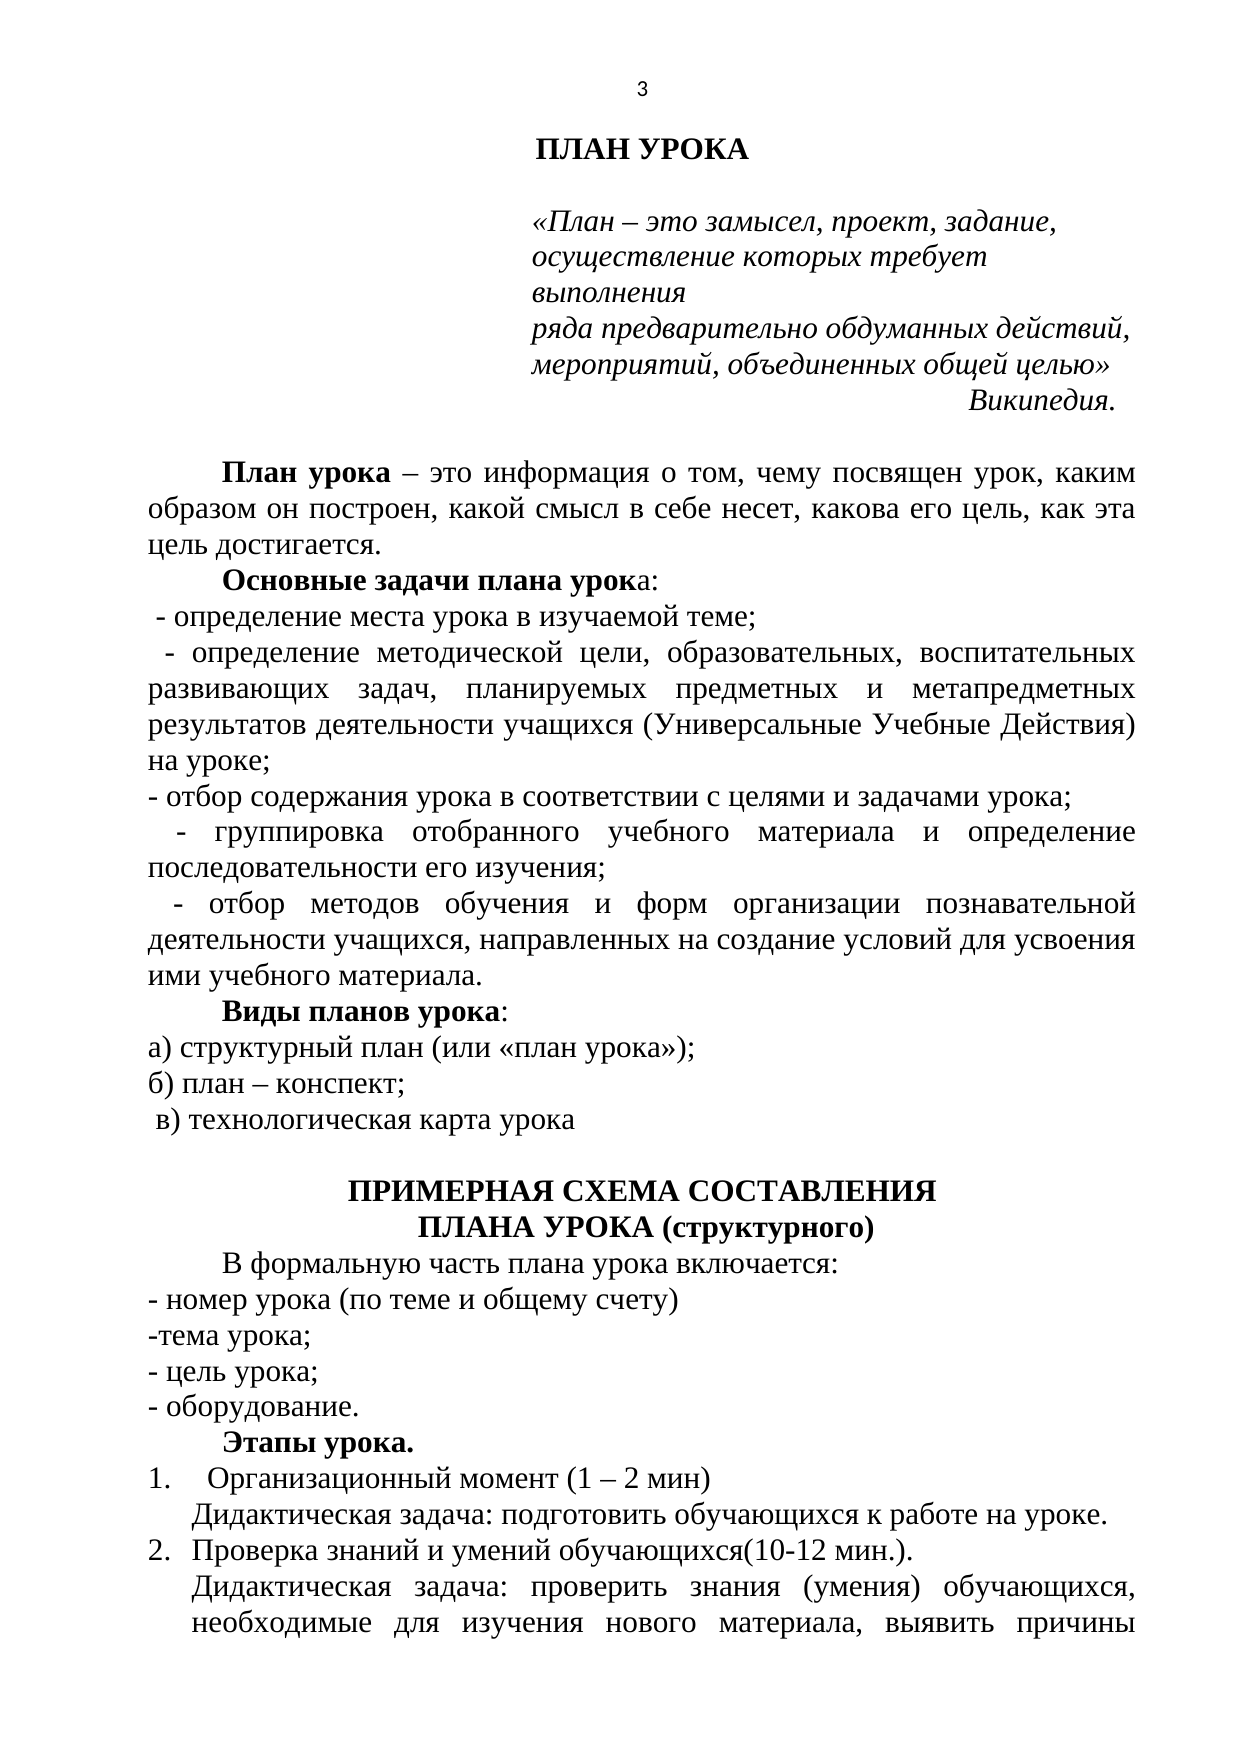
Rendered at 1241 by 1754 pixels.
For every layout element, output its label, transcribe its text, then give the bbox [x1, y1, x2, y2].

text В формальную часть плана урока включается: [148, 1244, 1137, 1280]
list а) структурный план (или «план урока»); [148, 1028, 1137, 1064]
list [191, 1567, 1137, 1639]
list Организационный момент (1 – 2 мин) [148, 1459, 1137, 1496]
text осуществление которых требует выполнения [532, 238, 1137, 309]
list - оборудование. [148, 1388, 1137, 1424]
text Этапы урока. [148, 1424, 1137, 1459]
list Основные задачи плана урока: [148, 561, 1137, 597]
list б) план – конспект; [148, 1064, 1137, 1100]
list - определение места урока в изучаемой теме; [148, 597, 1137, 633]
list - определение методической цели, образовательных, воспитательных развивающих задач, планируемых предметных и метапредметных результатов деятельности учащихся (Универсальные Учебные Действия) на уроке; [148, 633, 1137, 777]
list в) технологическая карта урока [148, 1100, 1137, 1136]
text План урока – это информация о том, чему посвящен урок, каким образом он построен, какой смысл в себе несет, какова его цель, как эта цель достигается. [148, 453, 1137, 561]
list - цель урока; [148, 1352, 1137, 1388]
text ПРИМЕРНАЯ СХЕМА СОСТАВЛЕНИЯ [148, 1172, 1137, 1208]
list - отбор методов обучения и форм организации познавательной деятельности учащихся, направленных на создание условий для усвоения ими учебного материала. [148, 884, 1137, 992]
list Дидактическая задача: подготовить обучающихся к работе на уроке. [191, 1496, 1137, 1531]
text ряда предварительно обдуманных действий, [223, 309, 1137, 346]
list - номер урока (по теме и общему счету) [148, 1280, 1137, 1316]
list -тема урока; [148, 1316, 1137, 1352]
text ПЛАНА УРОКА (структурного) [148, 1208, 1137, 1244]
list - группировка отобранного учебного материала и определение последовательности его изучения; [148, 813, 1137, 884]
text «План – это замысел, проект, задание, [223, 202, 1137, 238]
text ПЛАН УРОКА [148, 130, 1137, 166]
list Проверка знаний и умений обучающихся(10-12 мин.). [148, 1531, 1137, 1567]
text Википедия. [223, 381, 1137, 417]
list - отбор содержания урока в соответствии с целями и задачами урока; [148, 777, 1137, 813]
text мероприятий, объединенных общей целью» [223, 346, 1137, 381]
list Виды планов урока: [148, 992, 1137, 1028]
